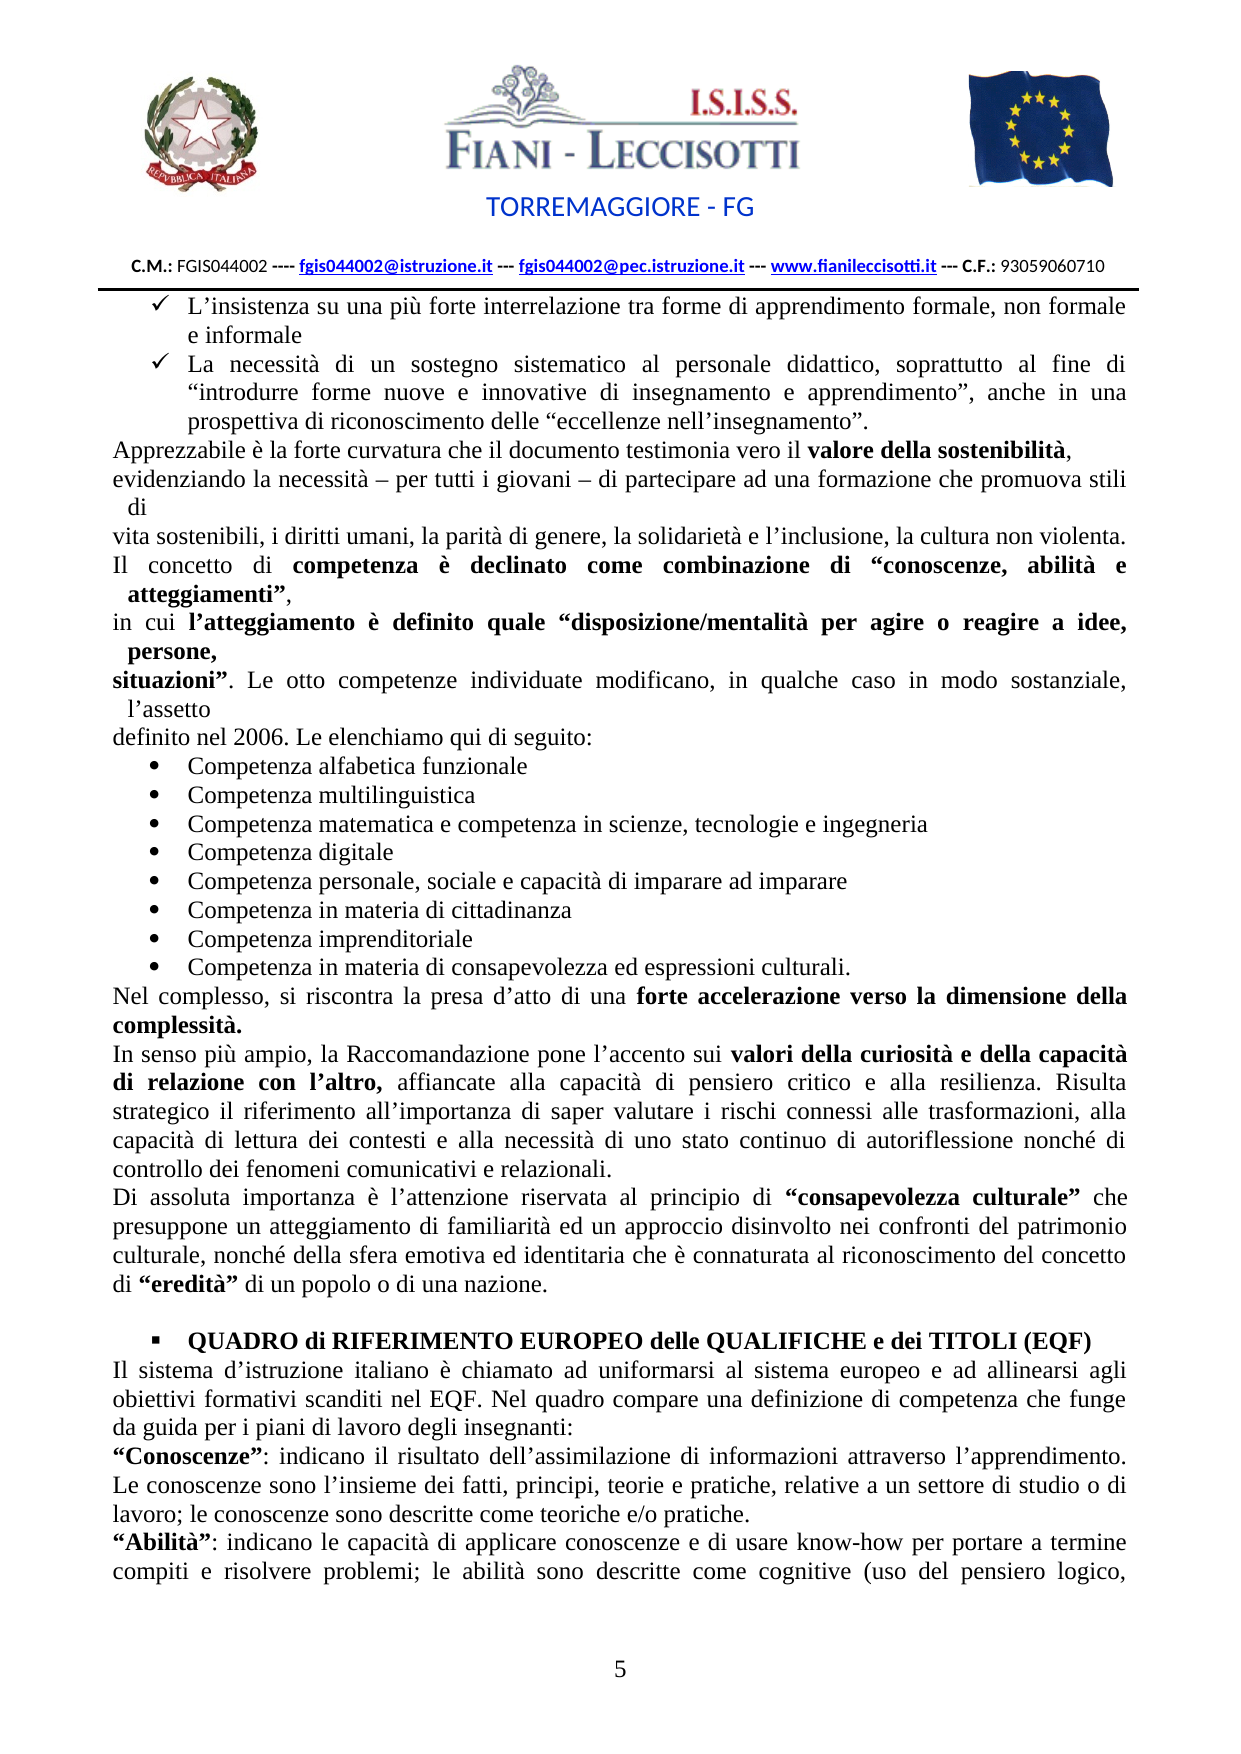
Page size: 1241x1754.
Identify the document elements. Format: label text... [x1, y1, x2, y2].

text In senso più ampio, la Raccomandazione pone l’accento sui valori della curiosità e della capacità di relazione con l’altro, affiancate alla capacità di pensiero critico e alla resilienza. Risulta strategico il riferimento all’importanza di saper valutare i rischi connessi alle trasformazioni, alla capacità di lettura dei contesti e alla necessità di uno stato continuo di autoriflessione nonché di controllo dei fenomeni comunicativi e relazionali. [112, 1039, 1128, 1182]
picture [140, 71, 264, 197]
list Competenza in materia di cittadinanza [150, 895, 1128, 924]
list Competenza multilinguistica [150, 780, 1128, 809]
list situazioni”. Le otto competenze individuate modificano, in qualche caso in modo sostanziale, l’assetto [112, 665, 1128, 722]
list Il concetto di competenza è declinato come combinazione di “conoscenze, abilità e atteggiamenti”, [112, 550, 1128, 607]
list Competenza imprenditoriale [150, 924, 1128, 952]
list Competenza digitale [150, 837, 1128, 866]
list vita sostenibili, i diritti umani, la parità di genere, la solidarietà e l’inclusione, la cultura non violenta. [112, 521, 1128, 550]
picture [968, 71, 1116, 187]
list L’insistenza su una più forte interrelazione tra forme di apprendimento formale, non formale e informale [150, 291, 1128, 349]
list definito nel 2006. Le elenchiamo qui di seguito: [112, 722, 1128, 751]
list Competenza personale, sociale e capacità di imparare ad imparare [150, 866, 1128, 895]
list “Conoscenze”: indicano il risultato dell’assimilazione di informazioni attraverso l’apprendimento. Le conoscenze sono l’insieme dei fatti, principi, teorie e pratiche, relative a un settore di studio o di lavoro; le conoscenze sono descritte come teoriche e/o pratiche. [112, 1441, 1128, 1527]
list Competenza in materia di consapevolezza ed espressioni culturali. [150, 952, 1128, 981]
list Il sistema d’istruzione italiano è chiamato ad uniformarsi al sistema europeo e ad allinearsi agli obiettivi formativi scanditi nel EQF. Nel quadro compare una definizione di competenza che funge da guida per i piani di lavoro degli insegnanti: [112, 1355, 1128, 1441]
picture [426, 45, 819, 188]
text Di assoluta importanza è l’attenzione riservata al principio di “consapevolezza culturale” che presuppone un atteggiamento di familiarità ed un approccio disinvolto nei confronti del patrimonio culturale, nonché della sfera emotiva ed identitaria che è connaturata al riconoscimento del concetto di “eredità” di un popolo o di una nazione. [112, 1182, 1128, 1297]
list evidenziando la necessità – per tutti i giovani – di partecipare ad una formazione che promuova stili di [112, 464, 1128, 521]
list Apprezzabile è la forte curvatura che il documento testimonia vero il valore della sostenibilità, [112, 435, 1128, 464]
list in cui l’atteggiamento è definito quale “disposizione/mentalità per agire o reagire a idee, persone, [112, 607, 1128, 665]
list Competenza matematica e competenza in scienze, tecnologie e ingegneria [150, 809, 1128, 837]
list QUADRO di RIFERIMENTO EUROPEO delle QUALIFICHE e dei TITOLI (EQF) [150, 1326, 1128, 1355]
list La necessità di un sostegno sistematico al personale didattico, soprattutto al fine di “introdurre forme nuove e innovative di insegnamento e apprendimento”, anche in una prospettiva di riconoscimento delle “eccellenze nell’insegnamento”. [150, 349, 1128, 435]
text Nel complesso, si riscontra la presa d’atto di una forte accelerazione verso la dimensione della complessità. [112, 981, 1128, 1039]
list Competenza alfabetica funzionale [150, 751, 1128, 780]
